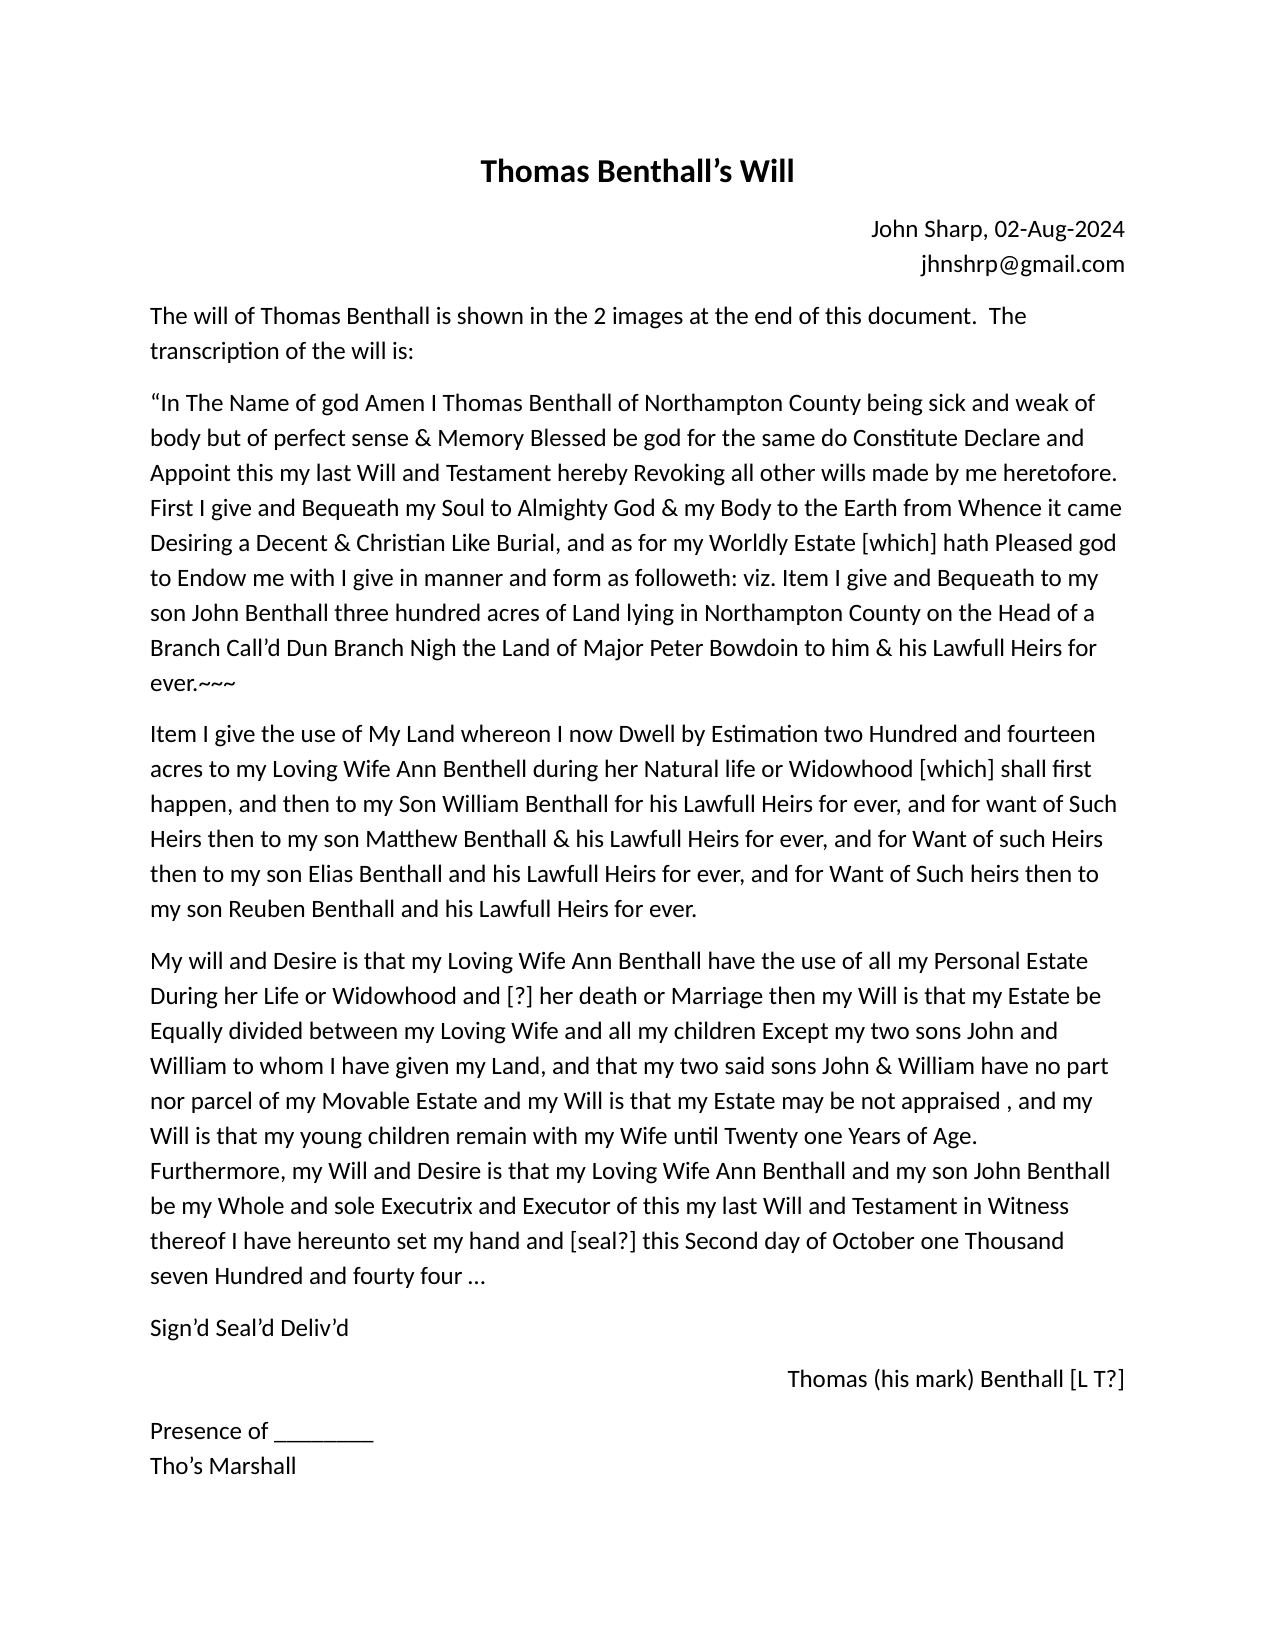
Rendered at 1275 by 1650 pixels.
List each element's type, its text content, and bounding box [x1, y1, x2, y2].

text “In The Name of god Amen I Thomas Benthall of Northampton County being sick and weak of body but of perfect sense & Memory Blessed be god for the same do Constitute Declare and Appoint this my last Will and Testament hereby Revoking all other wills made by me heretofore. First I give and Bequeath my Soul to Almighty God & my Body to the Earth from Whence it came Desiring a Decent & Christian Like Burial, and as for my Worldly Estate [which] hath Pleased god to Endow me with I give in manner and form as followeth: viz. Item I give and Bequeath to my son John Benthall three hundred acres of Land lying in Northampton County on the Head of a Branch Call’d Dun Branch Nigh the Land of Major Peter Bowdoin to him & his Lawfull Heirs for ever.~~~ [150, 387, 1125, 697]
text Thomas (his mark) Benthall [L T?] [150, 1363, 1125, 1394]
text My will and Desire is that my Loving Wife Ann Benthall have the use of all my Personal Estate During her Life or Widowhood and [?] her death or Marriage then my Will is that my Estate be Equally divided between my Loving Wife and all my children Except my two sons John and William to whom I have given my Land, and that my two said sons John & William have no part nor parcel of my Movable Estate and my Will is that my Estate may be not appraised , and my Will is that my young children remain with my Wife until Twenty one Years of Age. Furthermore, my Will and Desire is that my Loving Wife Ann Benthall and my son John Benthall be my Whole and sole Executrix and Executor of this my last Will and Testament in Witness thereof I have hereunto set my hand and [seal?] this Second day of October one Thousand seven Hundred and fourty four … [150, 945, 1125, 1291]
text The will of Thomas Benthall is shown in the 2 images at the end of this document. The transcription of the will is: [150, 300, 1125, 366]
text Thomas Benthall’s Will [150, 150, 1125, 191]
text Tho’s Marshall [150, 1450, 1125, 1481]
text John Sharp, 02-Aug-2024 [150, 213, 1125, 244]
text Sign’d Seal’d Deliv’d [150, 1312, 1125, 1342]
text jhnshrp@gmail.com [150, 248, 1125, 279]
text Item I give the use of My Land whereon I now Dwell by Estimation two Hundred and fourteen acres to my Loving Wife Ann Benthell during her Natural life or Widowhood [which] shall first happen, and then to my Son William Benthall for his Lawfull Heirs for ever, and for want of Such Heirs then to my son Matthew Benthall & his Lawfull Heirs for ever, and for Want of such Heirs then to my son Elias Benthall and his Lawfull Heirs for ever, and for Want of Such heirs then to my son Reuben Benthall and his Lawfull Heirs for ever. [150, 718, 1125, 924]
text Presence of ________ [150, 1415, 1125, 1446]
